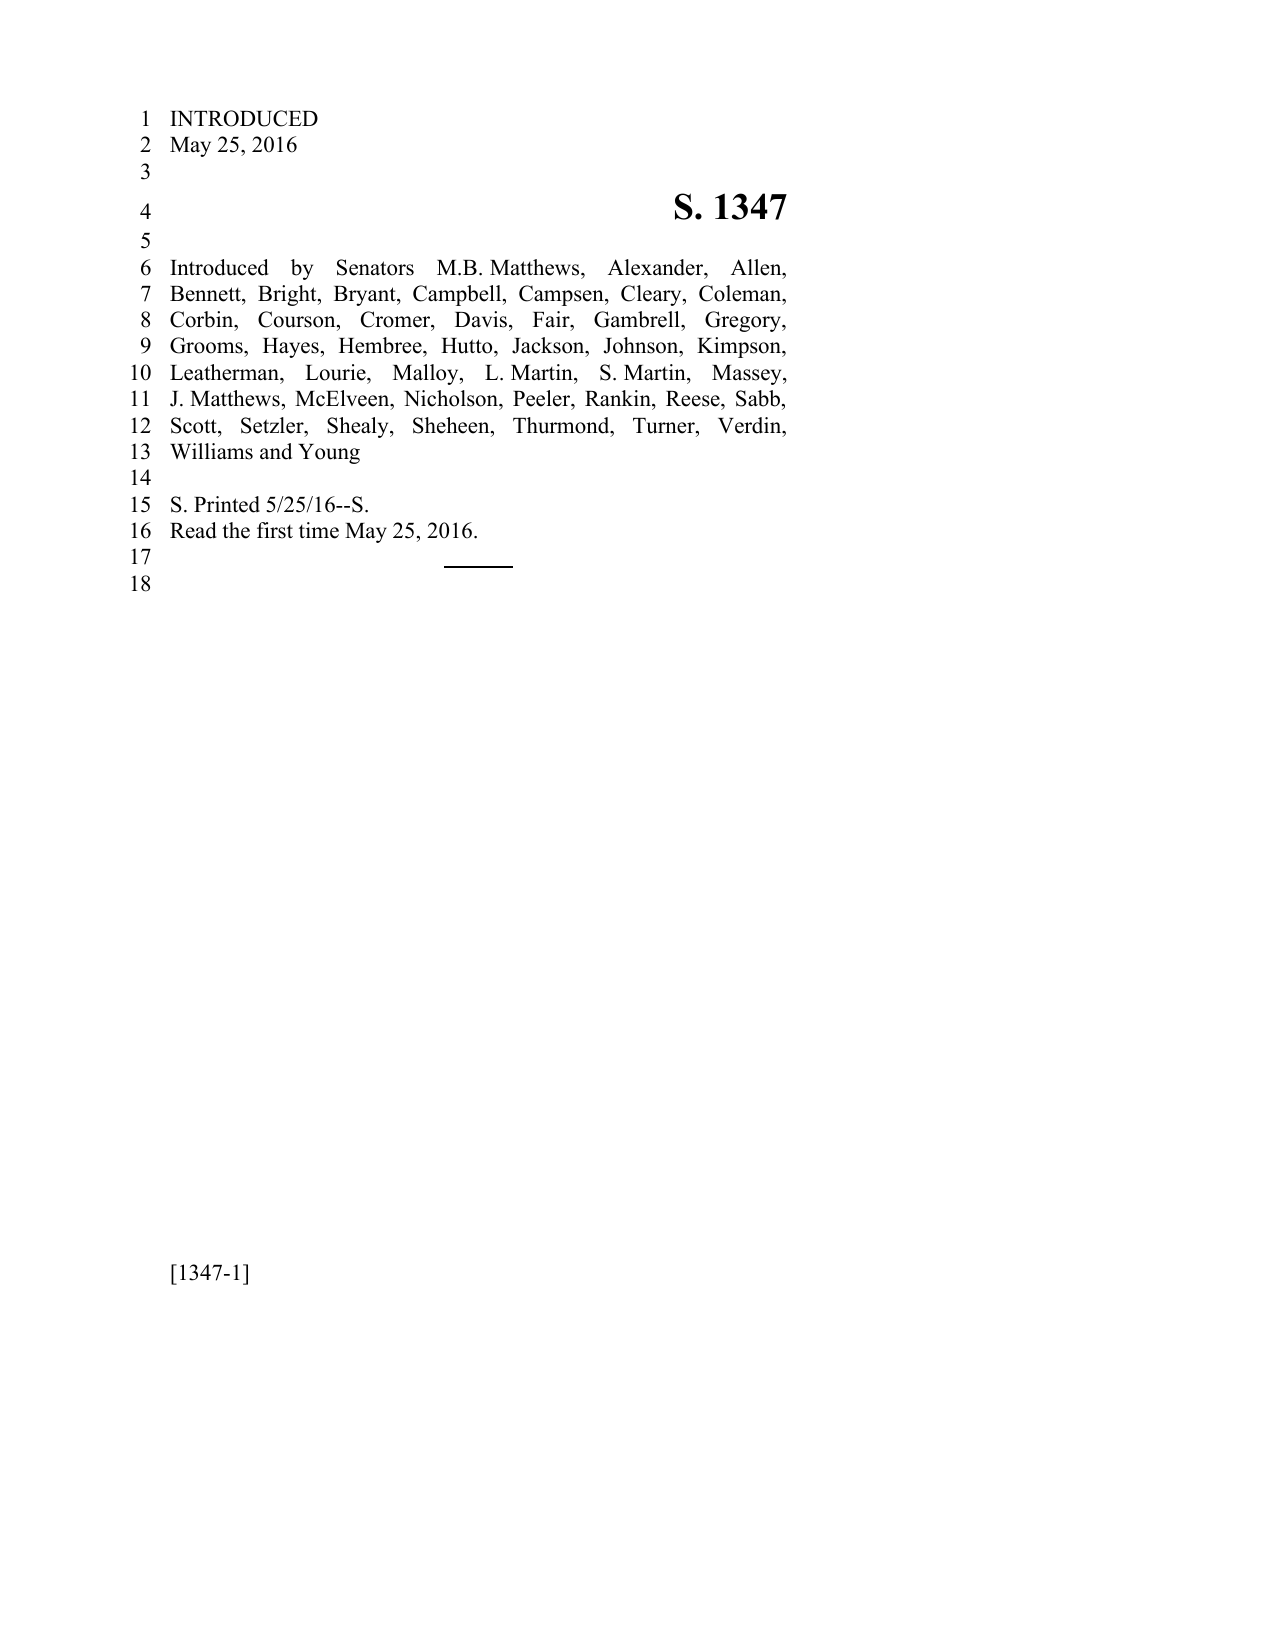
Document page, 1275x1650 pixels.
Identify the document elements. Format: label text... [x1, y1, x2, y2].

text Read the first time May 25, 2016. [169, 517, 787, 543]
text Introduced by Senators M.B. Matthews, Alexander, Allen, Bennett, Bright, Bryant, Campbell, Campsen, Cleary, Coleman, Corbin, Courson, Cromer, Davis, Fair, Gambrell, Gregory, Grooms, Hayes, Hembree, Hutto, Jackson, Johnson, Kimpson, Leatherman, Lourie, Malloy, L. Martin, S. Martin, Massey, J. Matthews, McElveen, Nicholson, Peeler, Rankin, Reese, Sabb, Scott, Setzler, Shealy, Sheheen, Thurmond, Turner, Verdin, Williams and Young [169, 253, 787, 464]
text May 25, 2016 [169, 131, 787, 158]
text S. 1347 [169, 184, 787, 227]
text S. Printed 5/25/16--S. [169, 491, 787, 517]
text INTRODUCED [169, 105, 787, 131]
